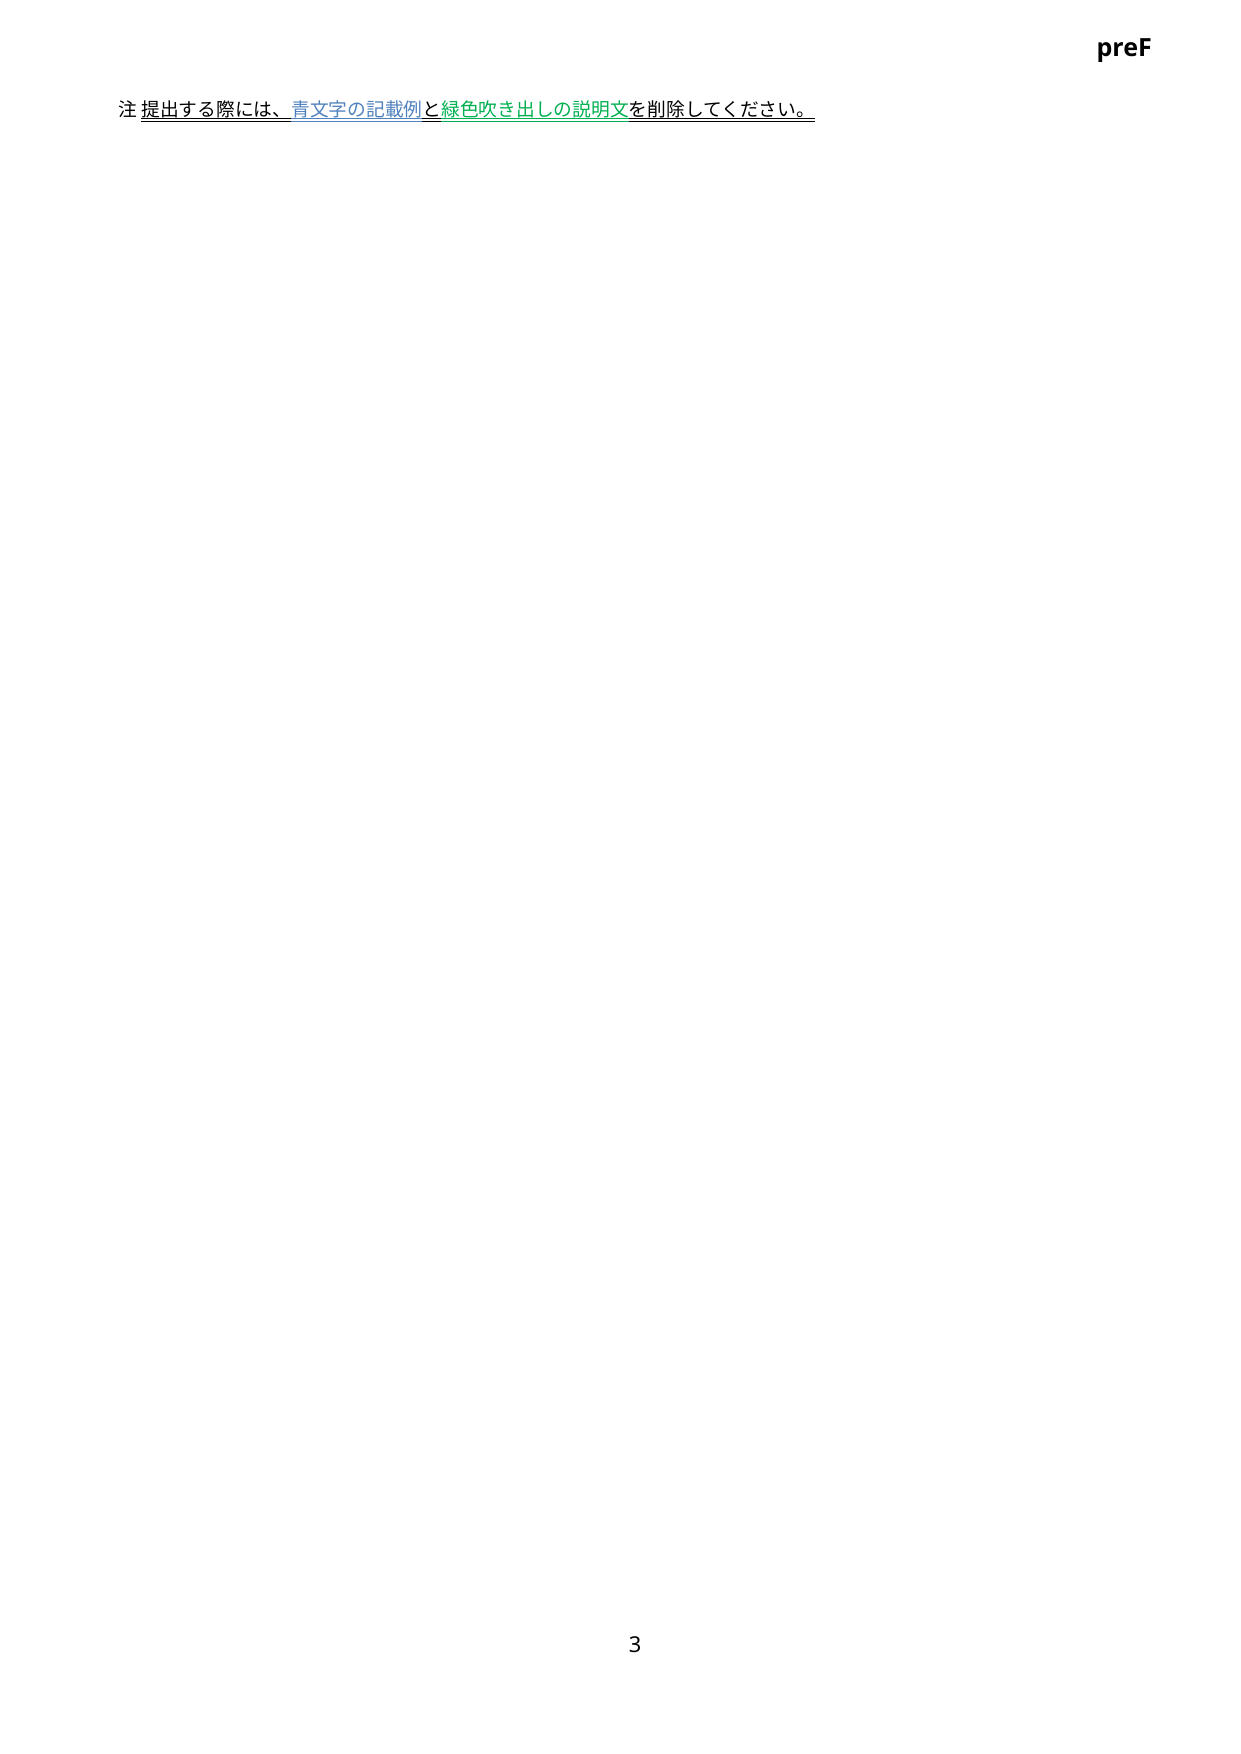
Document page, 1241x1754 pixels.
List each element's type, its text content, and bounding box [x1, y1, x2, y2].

text 注 提出する際には、青文字の記載例と緑色吹き出しの説明文を削除してください。各年度別経費内訳 [118, 90, 1152, 127]
